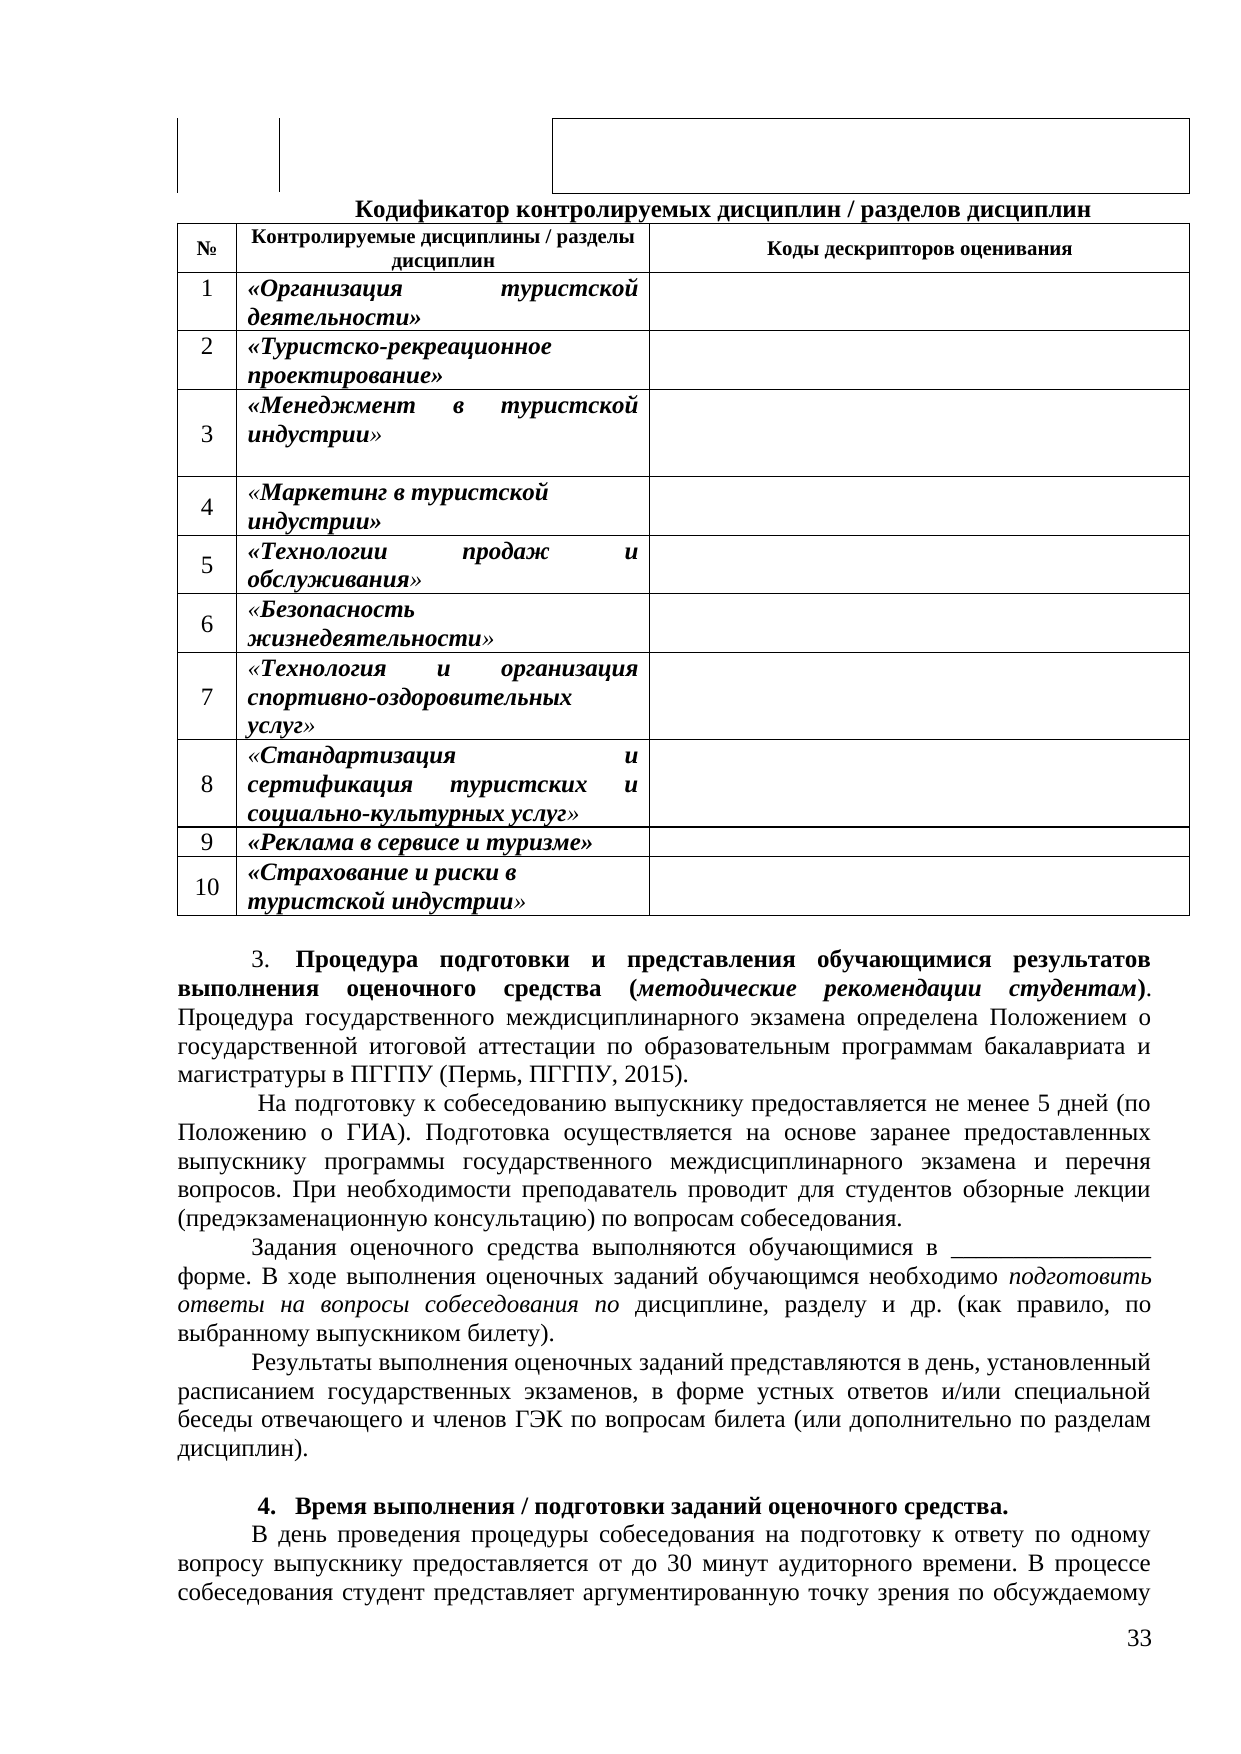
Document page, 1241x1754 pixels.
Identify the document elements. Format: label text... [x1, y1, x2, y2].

table_cell [650, 740, 1189, 826]
table_header Контролируемые дисциплины / разделы дисциплин [237, 224, 649, 272]
table_cell «Безопасность жизнедеятельности» [237, 594, 649, 652]
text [177, 1519, 1152, 1606]
table_cell 2 [178, 331, 236, 389]
text На подготовку к собеседованию выпускнику предоставляется не менее 5 дней (по Положению о ГИА). Подготовка осуществляется на основе заранее предоставленных выпускнику программы государственного междисциплинарного экзамена и перечня вопросов. При необходимости преподаватель проводит для студентов обзорные лекции (предэкзаменационную консультацию) по вопросам собеседования. [177, 1088, 1152, 1232]
table_cell «Страхование и риски в туристской индустрии» [237, 857, 649, 915]
table_cell 4 [178, 477, 236, 535]
table_cell «Организация туристской деятельности» [237, 273, 649, 330]
table_cell [553, 119, 1189, 193]
table_cell [650, 390, 1189, 476]
table_cell [650, 857, 1189, 915]
table_cell «Маркетинг в туристской индустрии» [237, 477, 649, 535]
table_header № [178, 224, 236, 272]
table_cell 6 [178, 594, 236, 652]
table_cell «Туристско-рекреационное проектирование» [237, 331, 649, 389]
text Задания оценочного средства выполняются обучающимися в ________________ форме. В ходе выполнения оценочных заданий обучающимся необходимо подготовить ответы на вопросы собеседования по дисциплине, разделу и др. (как правило, по выбранному выпускником билету). [177, 1232, 1152, 1347]
table_cell [650, 273, 1189, 330]
table_cell «Менеджмент в туристской индустрии» [237, 390, 649, 476]
table_cell [650, 536, 1189, 593]
table_cell 9 [178, 828, 236, 856]
table_cell 10 [178, 857, 236, 915]
list Процедура подготовки и представления обучающимися результатов выполнения оценочного средства (методические рекомендации студентам). Процедура государственного междисциплинарного экзамена определена Положением о государственной итоговой аттестации по образовательным программам бакалавриата и магистратуры в ПГГПУ (Пермь, ПГГПУ, 2015). [177, 944, 1152, 1088]
table_cell «Реклама в сервисе и туризме» [237, 828, 649, 856]
table_cell [650, 828, 1189, 856]
table_cell 8 [178, 740, 236, 826]
table_cell «Технологии продаж и обслуживания» [237, 536, 649, 593]
table_cell 7 [178, 653, 236, 739]
table_cell 5 [178, 536, 236, 593]
text Результаты выполнения оценочных заданий представляются в день, установленный расписанием государственных экзаменов, в форме устных ответов и/или специальной беседы отвечающего и членов ГЭК по вопросам билета (или дополнительно по разделам дисциплин). [177, 1347, 1152, 1462]
list Время выполнения / подготовки заданий оценочного средства. [257, 1491, 1152, 1519]
table_cell «Технология и организация спортивно-оздоровительных услуг» [237, 653, 649, 739]
table_header Коды дескрипторов оценивания [650, 224, 1189, 272]
table_cell [650, 653, 1189, 739]
table_cell 3 [178, 390, 236, 476]
table_cell [650, 331, 1189, 389]
text Кодификатор контролируемых дисциплин / разделов дисциплин [295, 194, 1152, 223]
table_cell [650, 477, 1189, 535]
table_cell [650, 594, 1189, 652]
table_cell 1 [178, 273, 236, 330]
table_cell «Стандартизация и сертификация туристских и социально-культурных услуг» [237, 740, 649, 826]
